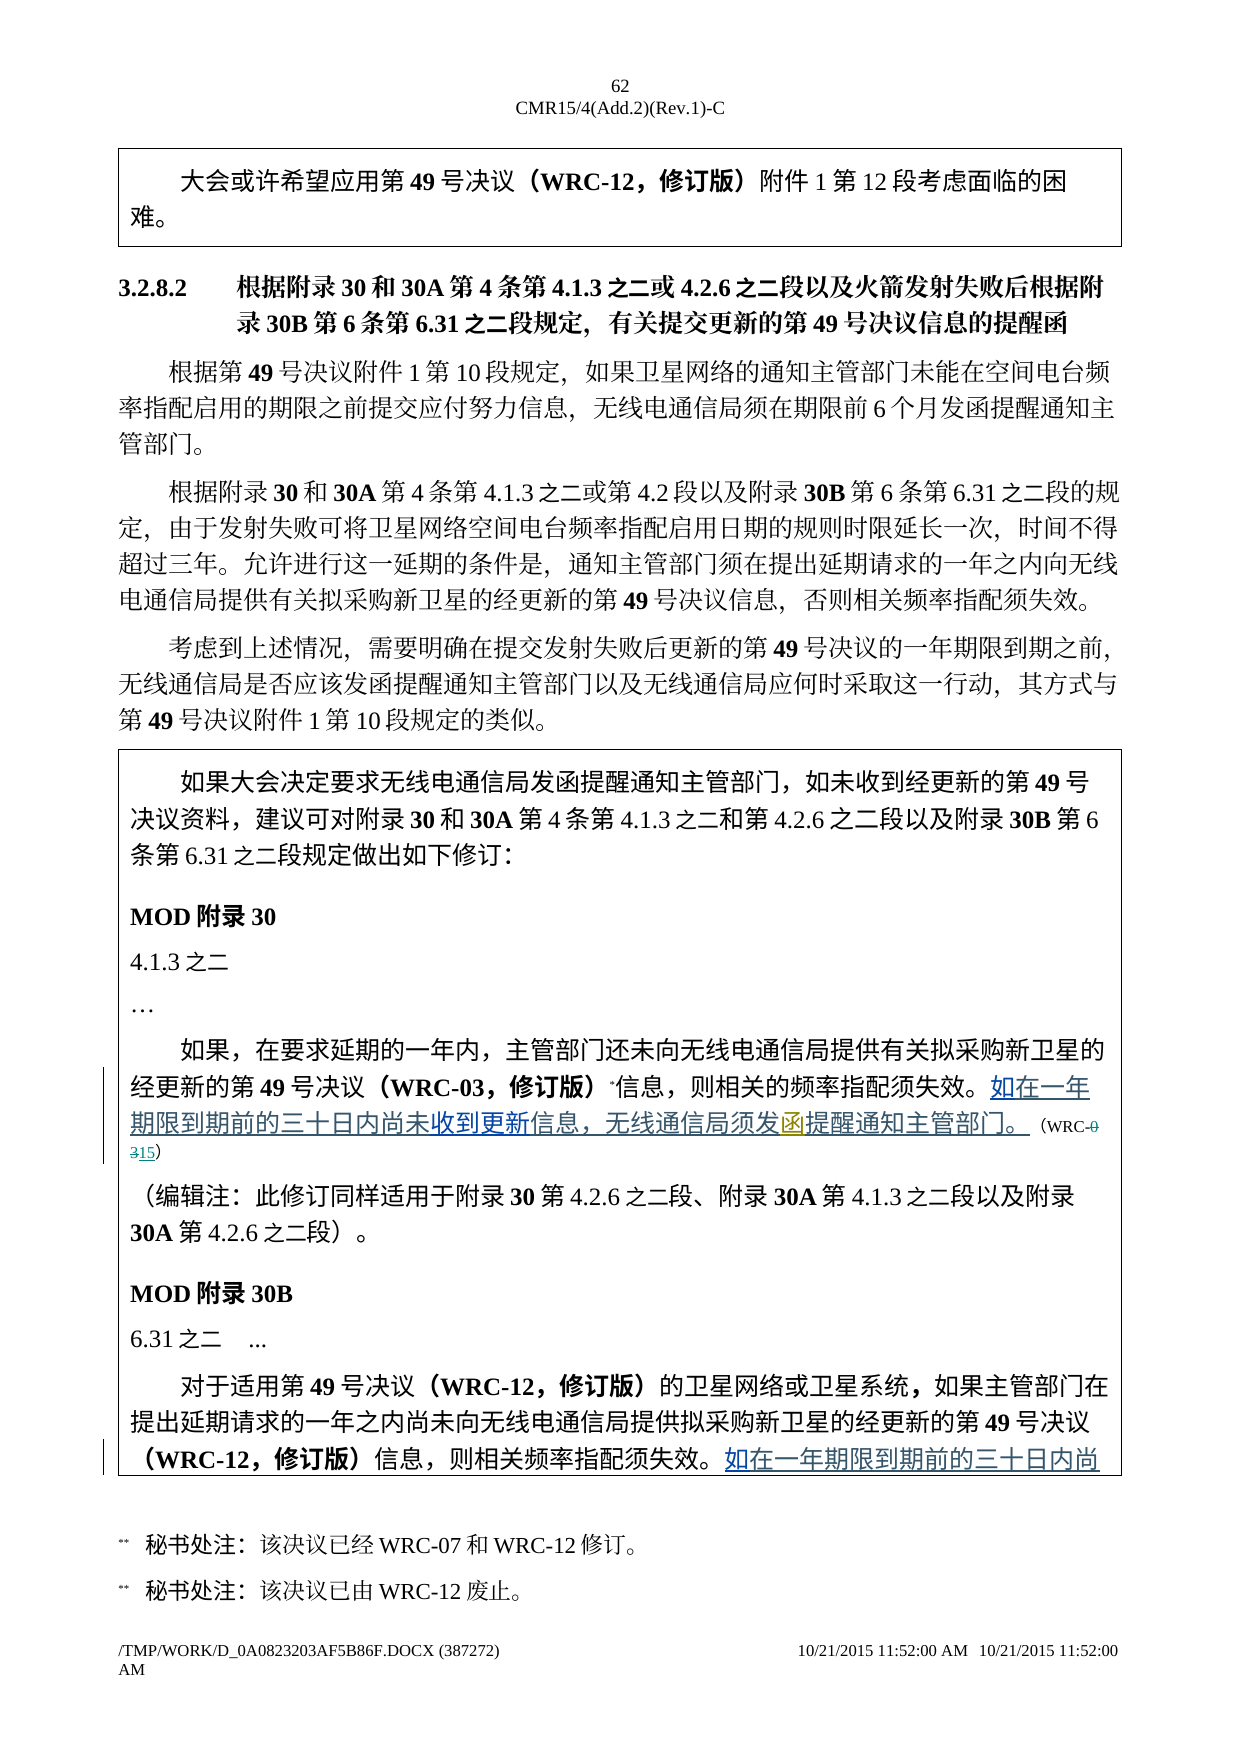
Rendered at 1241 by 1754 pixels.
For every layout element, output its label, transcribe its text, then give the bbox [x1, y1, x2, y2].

text 根据第49号决议附件1第10段规定，如果卫星网络的通知主管部门未能在空间电台频率指配启用的期限之前提交应付努力信息，无线电通信局须在期限前6个月发函提醒通知主管部门。 [118, 352, 1122, 460]
table_header 大会或许希望应用第49号决议（WRC-12，修订版）附件1第12段考虑面临的困难。 [119, 149, 1121, 246]
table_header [119, 750, 1121, 1475]
text 考虑到上述情况，需要明确在提交发射失败后更新的第49号决议的一年期限到期之前，无线通信局是否应该发函提醒通知主管部门以及无线通信局应何时采取这一行动，其方式与第49号决议附件1第10段规定的类似。 [118, 629, 1122, 737]
subtitle 3.2.8.2 根据附录30和30A第4条第4.1.3之二或4.2.6之二段以及火箭发射失败后根据附录30B第6条第6.31之二段规定，有关提交更新的第49号决议信息的提醒函 [118, 268, 1122, 340]
text 根据附录30和30A第4条第4.1.3之二或第4.2段以及附录30B第6条第6.31之二段的规定，由于发射失败可将卫星网络空间电台频率指配启用日期的规则时限延长一次，时间不得超过三年。允许进行这一延期的条件是，通知主管部门须在提出延期请求的一年之内向无线电通信局提供有关拟采购新卫星的经更新的第49号决议信息，否则相关频率指配须失效。 [118, 473, 1122, 617]
